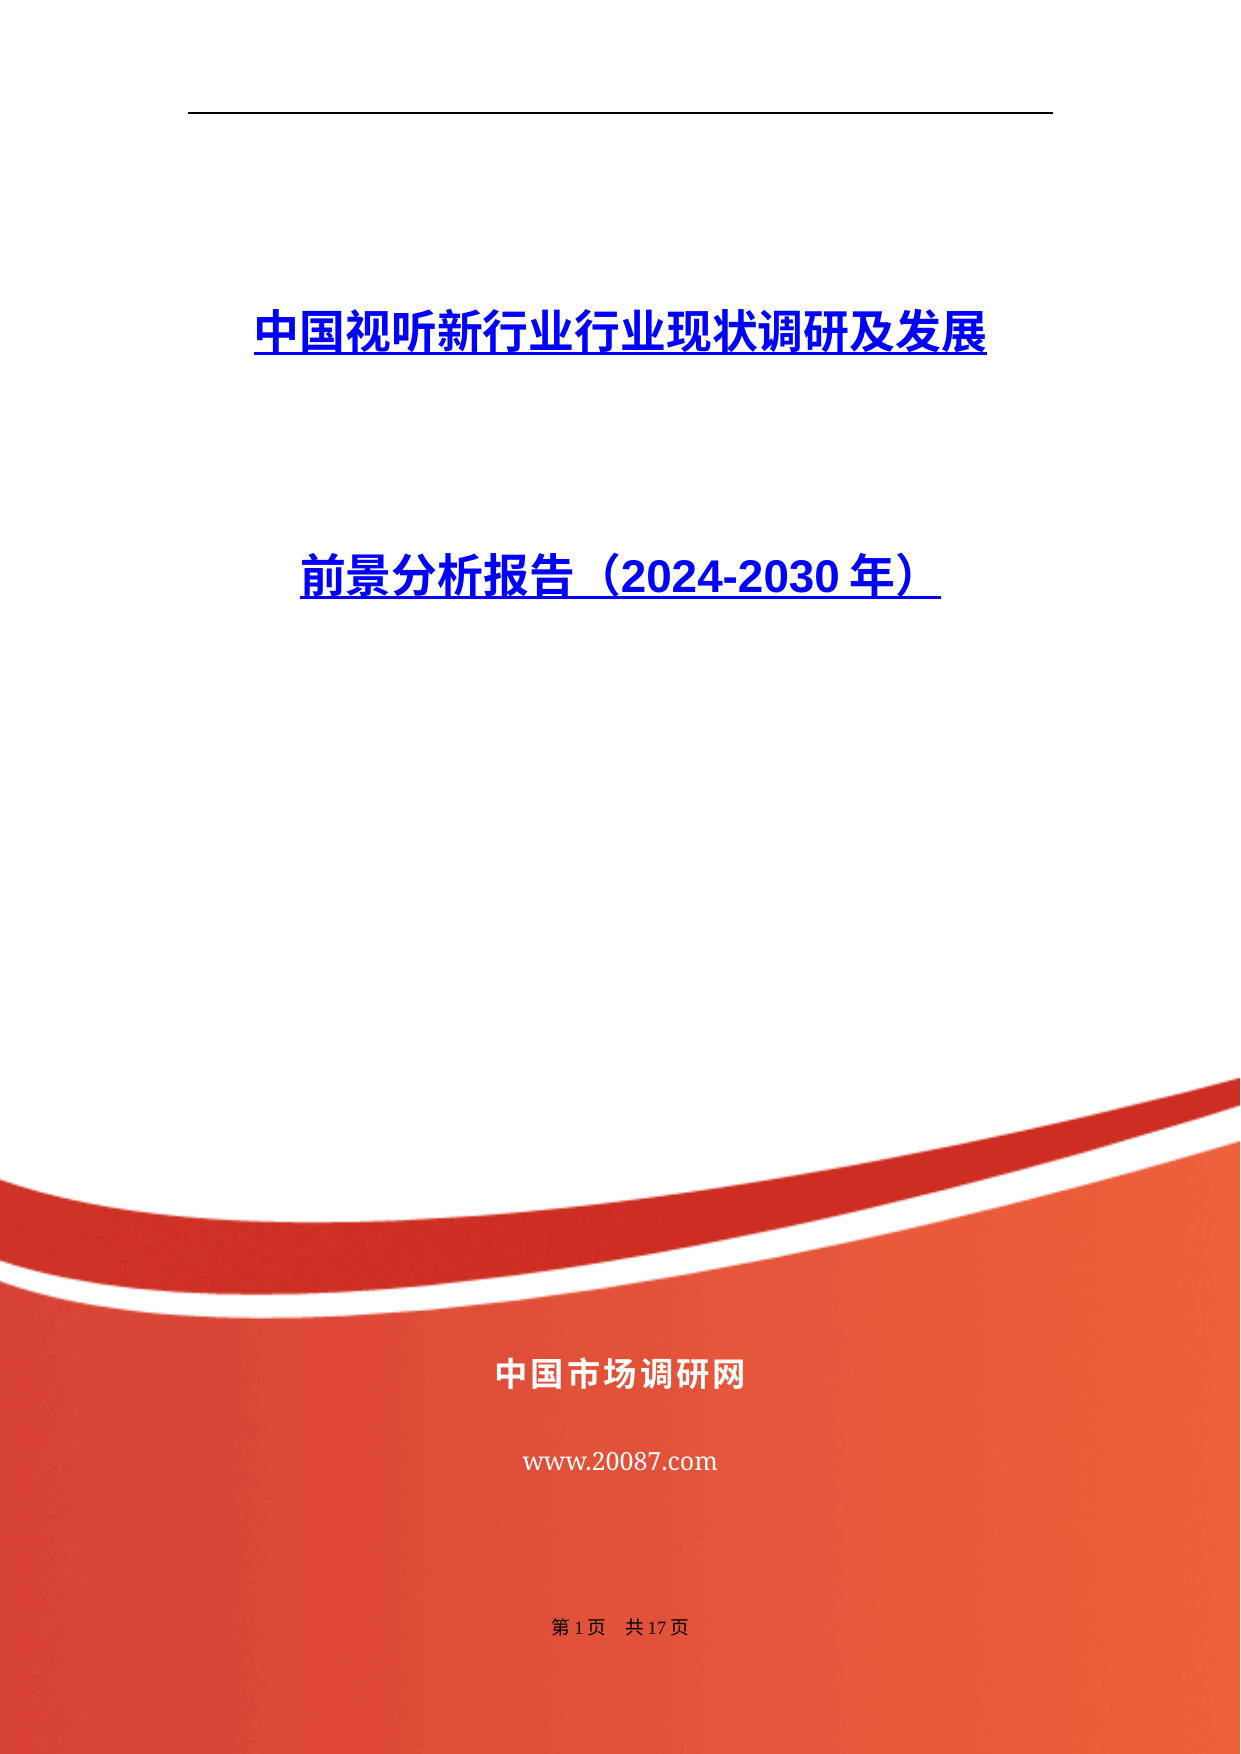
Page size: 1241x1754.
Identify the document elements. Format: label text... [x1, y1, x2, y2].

text www.20087.com [187, 1428, 1053, 1493]
table_header 中国视听新行业行业现状调研及发展前景分析报告（2024-2030年） [188, 207, 1053, 773]
picture [0, 1006, 1241, 1754]
subtitle 中国市场调研网 [187, 1339, 1053, 1404]
